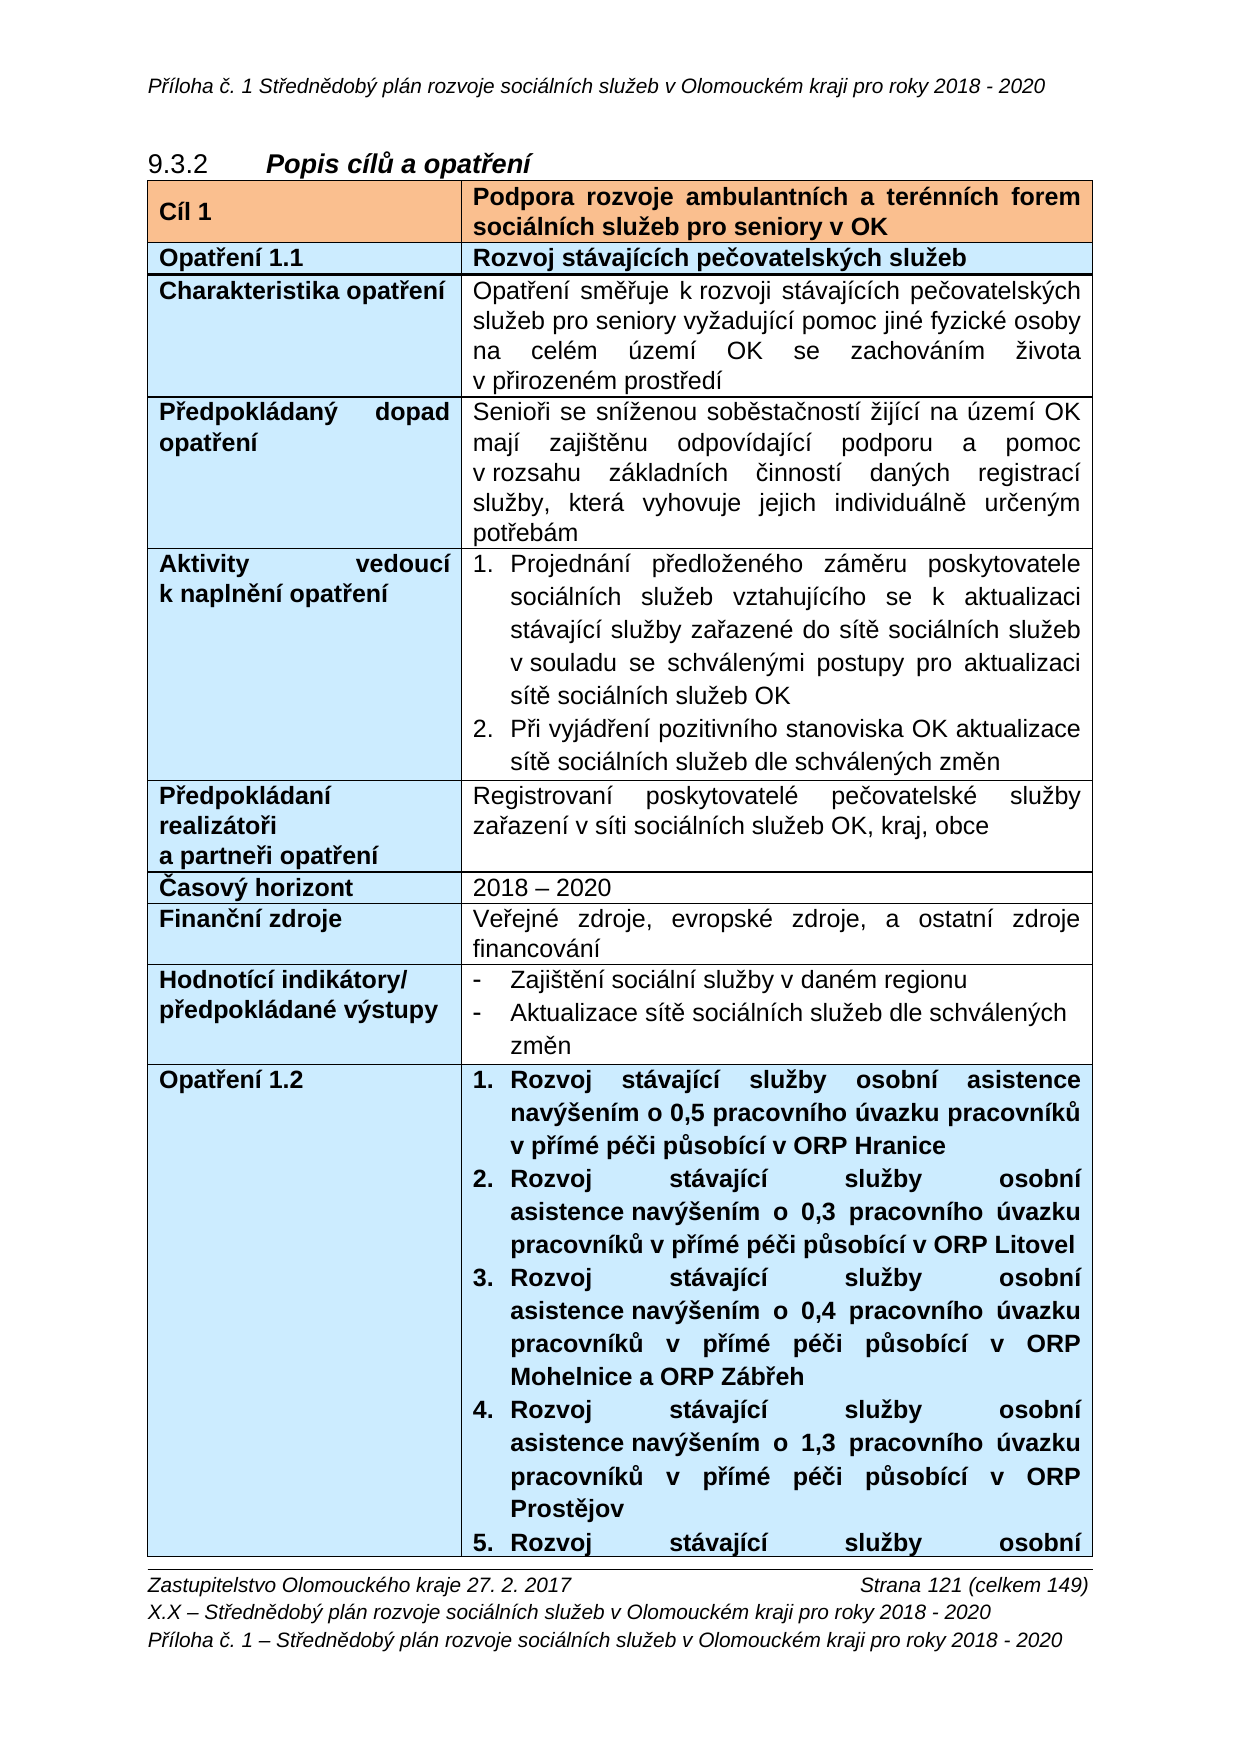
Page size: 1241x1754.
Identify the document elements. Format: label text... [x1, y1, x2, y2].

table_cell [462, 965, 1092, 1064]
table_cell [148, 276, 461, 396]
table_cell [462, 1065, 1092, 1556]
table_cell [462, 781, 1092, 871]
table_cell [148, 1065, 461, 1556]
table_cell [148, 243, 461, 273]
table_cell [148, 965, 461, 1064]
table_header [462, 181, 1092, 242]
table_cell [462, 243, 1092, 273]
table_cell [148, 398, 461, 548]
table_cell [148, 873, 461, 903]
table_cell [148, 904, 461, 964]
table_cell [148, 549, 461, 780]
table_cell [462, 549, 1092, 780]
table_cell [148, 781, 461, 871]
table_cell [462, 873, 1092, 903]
subtitle Popis cílů a opatření [148, 148, 1093, 179]
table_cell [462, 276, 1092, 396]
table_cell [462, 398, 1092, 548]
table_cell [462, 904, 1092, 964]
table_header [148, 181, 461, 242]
